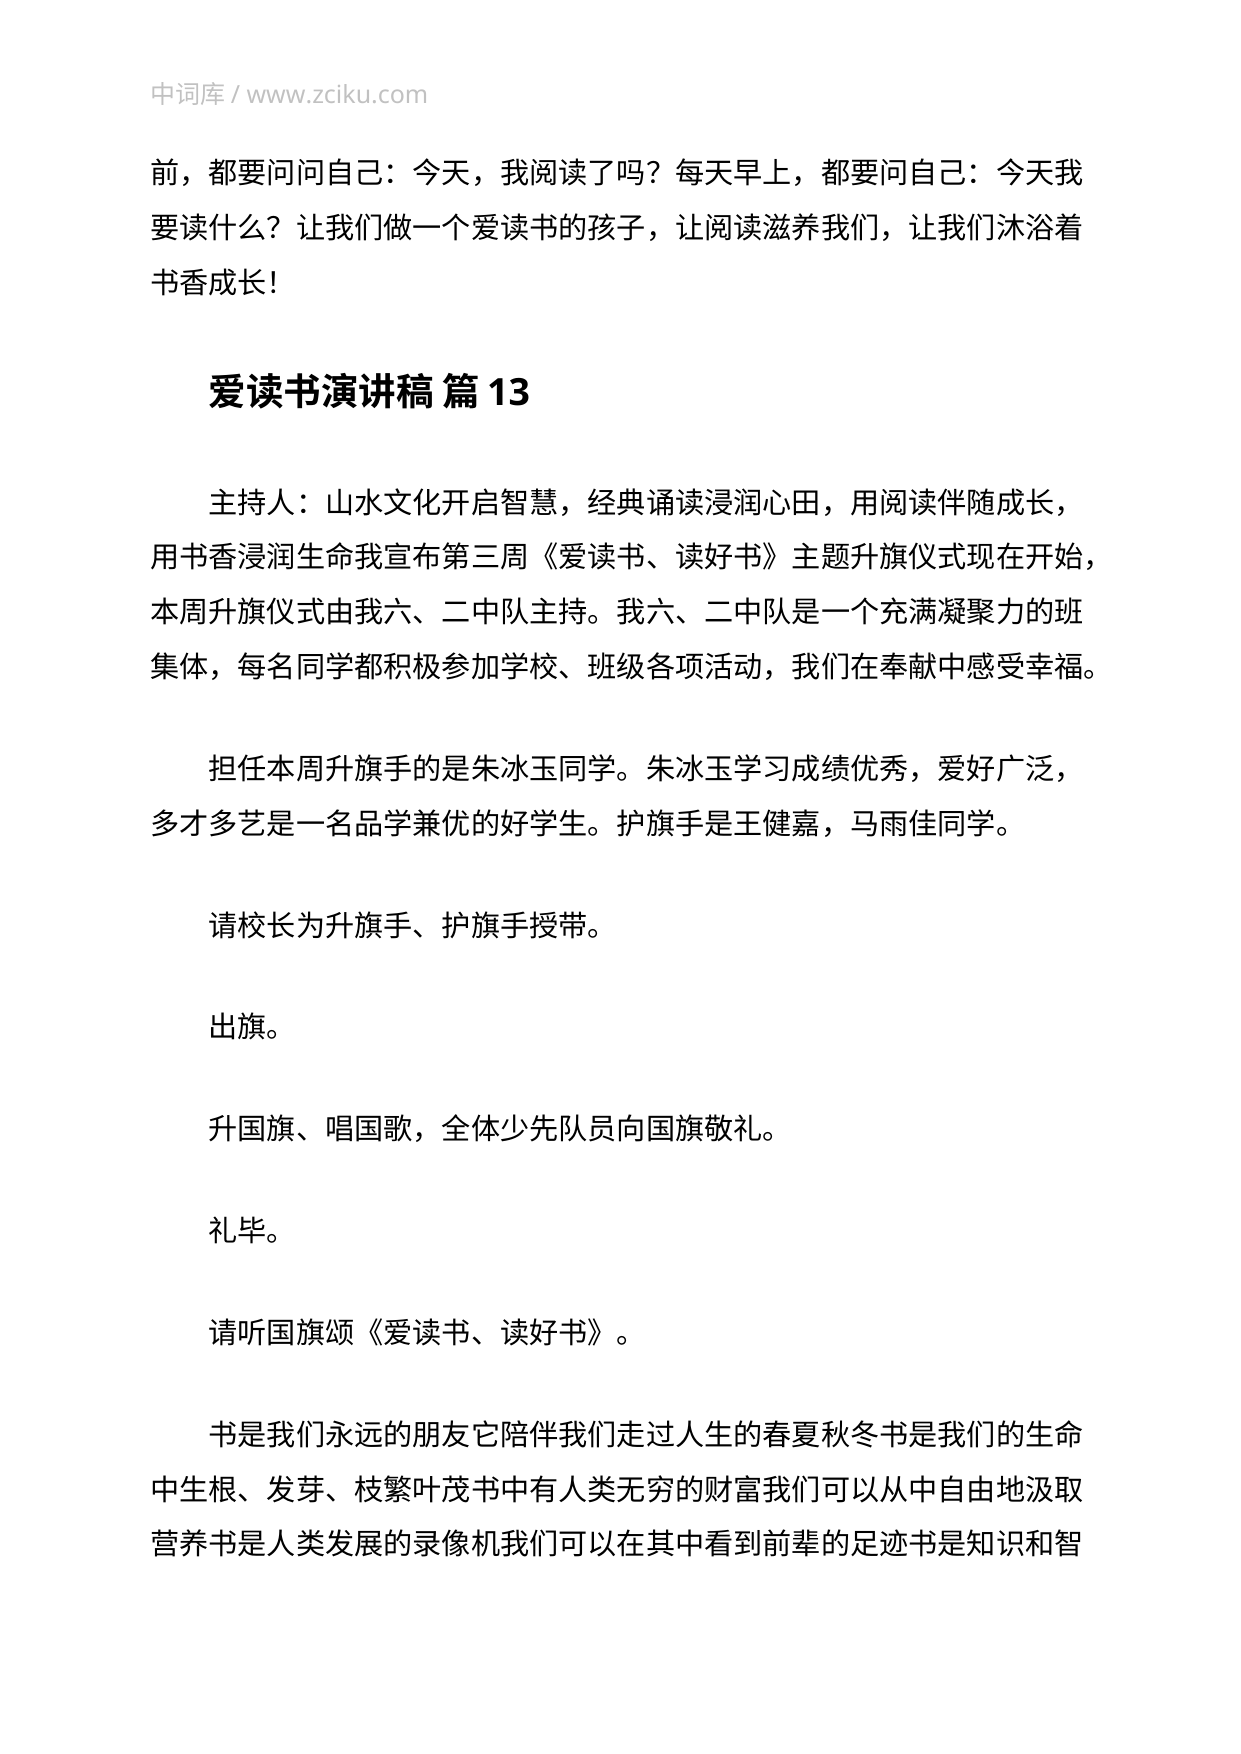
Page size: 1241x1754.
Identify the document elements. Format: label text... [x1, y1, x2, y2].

text 爱读书演讲稿 篇13 [150, 362, 1090, 416]
text 请校长为升旗手、护旗手授带。 [150, 902, 1090, 944]
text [150, 1411, 1090, 1563]
text 出旗。 [150, 1004, 1090, 1046]
text 主持人：山水文化开启智慧，经典诵读浸润心田，用阅读伴随成长，用书香浸润生命我宣布第三周《爱读书、读好书》主题升旗仪式现在开始，本周升旗仪式由我六、二中队主持。我六、二中队是一个充满凝聚力的班集体，每名同学都积极参加学校、班级各项活动，我们在奉献中感受幸福。 [150, 479, 1090, 686]
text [150, 150, 1090, 302]
text 请听国旗颂《爱读书、读好书》。 [150, 1309, 1090, 1352]
text 担任本周升旗手的是朱冰玉同学。朱冰玉学习成绩优秀，爱好广泛，多才多艺是一名品学兼优的好学生。护旗手是王健嘉，马雨佳同学。 [150, 746, 1090, 843]
text 礼毕。 [150, 1208, 1090, 1250]
text 升国旗、唱国歌，全体少先队员向国旗敬礼。 [150, 1106, 1090, 1148]
